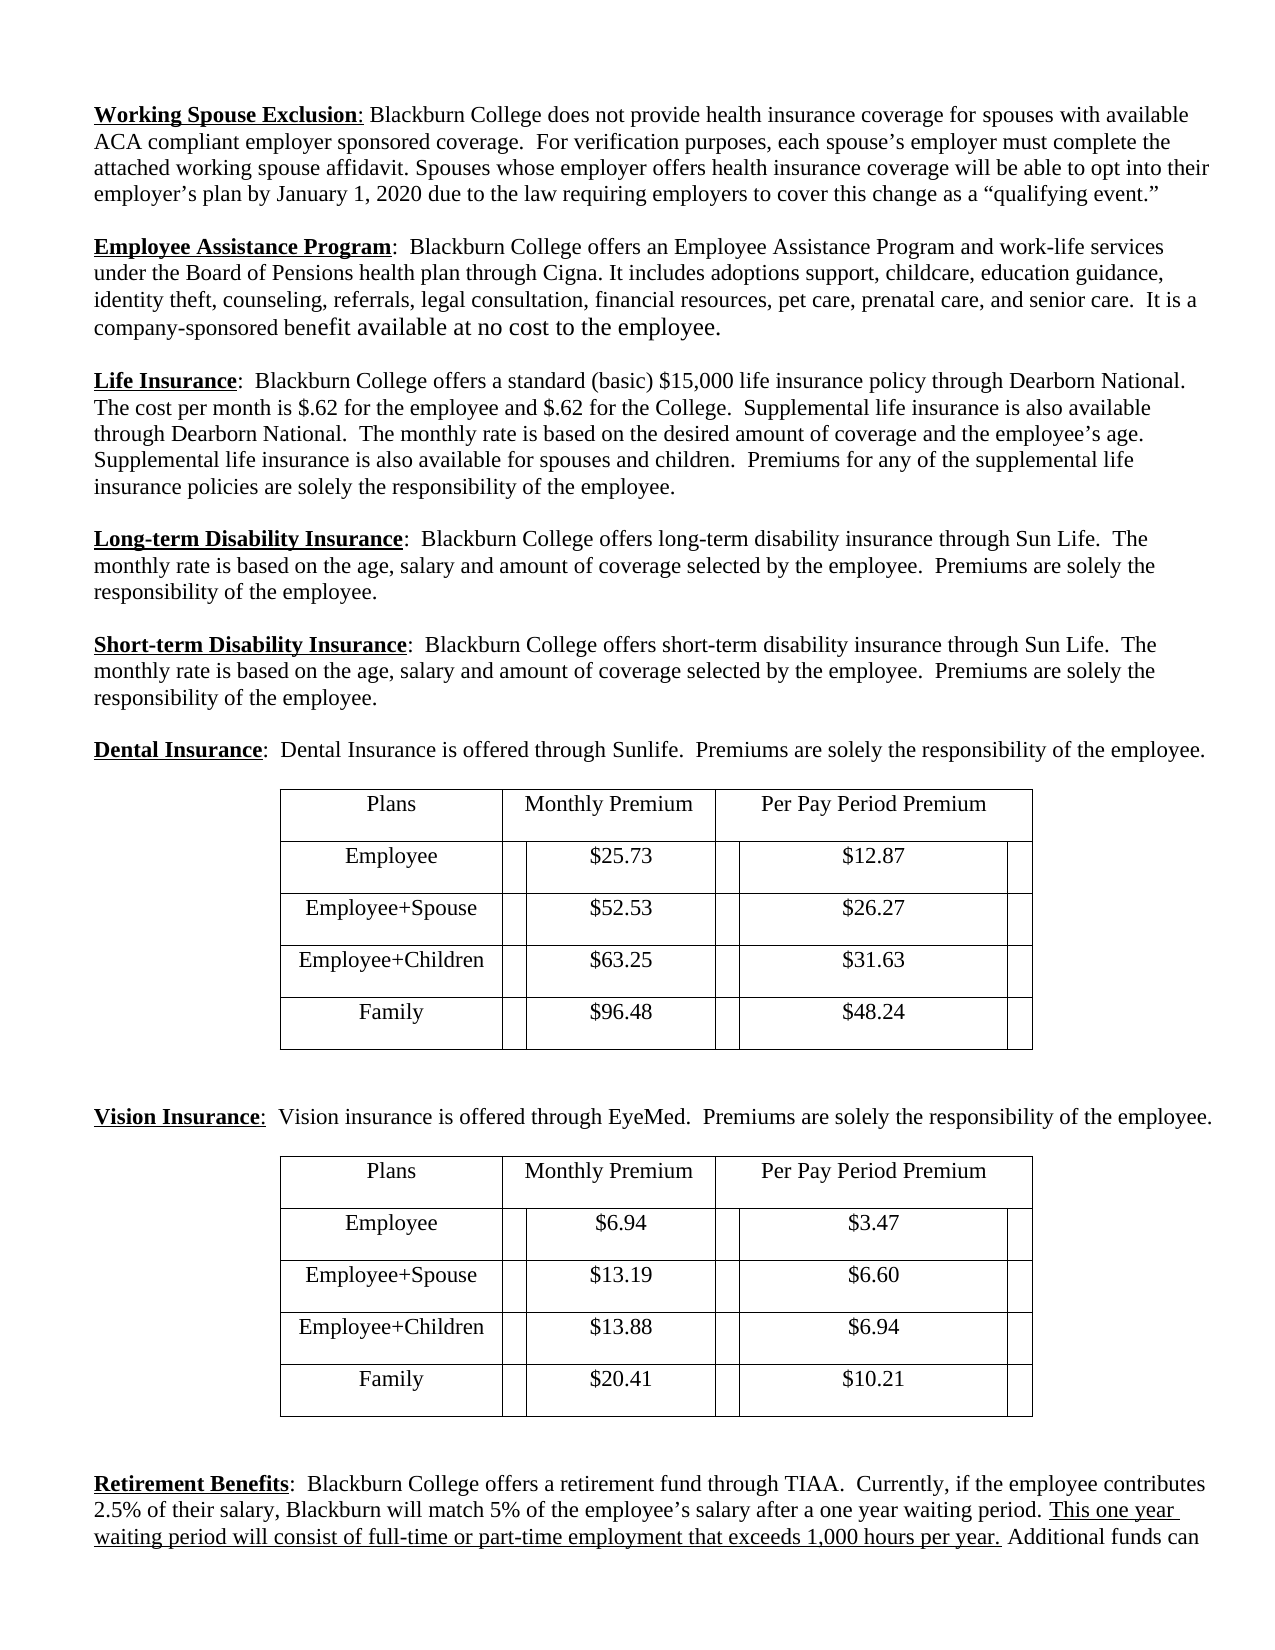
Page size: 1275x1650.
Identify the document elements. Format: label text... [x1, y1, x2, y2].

table_cell [503, 1365, 526, 1416]
table_cell Employee+Spouse [281, 894, 502, 945]
table_cell Family [281, 998, 502, 1049]
table_cell [503, 1261, 526, 1312]
table_cell [716, 946, 739, 997]
table_cell $12.87 [740, 842, 1007, 893]
table_cell [503, 946, 526, 997]
table_cell [1008, 1313, 1032, 1364]
table_cell Employee+Children [281, 946, 502, 997]
table_cell $26.27 [740, 894, 1007, 945]
table_cell $20.41 [527, 1365, 715, 1416]
table_cell $6.60 [740, 1261, 1007, 1312]
table_cell $10.21 [740, 1365, 1007, 1416]
text Employee Assistance Program: Blackburn College offers an Employee Assistance Program and work-life services under the Board of Pensions health plan through Cigna. It includes adoptions support, childcare, education guidance, identity theft, counseling, referrals, legal consultation, financial resources, pet care, prenatal care, and senior care. It is a company-sponsored benefit available at no cost to the employee. [94, 233, 1219, 341]
table_cell [716, 842, 739, 893]
table_cell Employee [281, 842, 502, 893]
table_cell [1008, 998, 1032, 1049]
table_cell Employee+Children [281, 1313, 502, 1364]
table_cell $25.73 [527, 842, 715, 893]
table_cell [1008, 1261, 1032, 1312]
table_cell [716, 1209, 739, 1260]
table_cell [1008, 1209, 1032, 1260]
table_cell [1008, 842, 1032, 893]
table_cell $48.24 [740, 998, 1007, 1049]
table_cell [503, 1209, 526, 1260]
table_cell [1008, 946, 1032, 997]
table_cell $6.94 [527, 1209, 715, 1260]
table_cell [1008, 1365, 1032, 1416]
table_header Per Pay Period Premium [716, 1157, 1032, 1208]
table_cell [716, 1313, 739, 1364]
table_cell [503, 998, 526, 1049]
table_cell [1008, 894, 1032, 945]
text Vision Insurance: Vision insurance is offered through EyeMed. Premiums are solely the responsibility of the employee. [94, 1103, 1219, 1129]
table_cell [716, 1365, 739, 1416]
table_cell $63.25 [527, 946, 715, 997]
table_header Per Pay Period Premium [716, 790, 1032, 841]
table_cell $13.88 [527, 1313, 715, 1364]
table_cell $3.47 [740, 1209, 1007, 1260]
table_cell $13.19 [527, 1261, 715, 1312]
table_cell $6.94 [740, 1313, 1007, 1364]
table_cell Family [281, 1365, 502, 1416]
table_cell [503, 894, 526, 945]
table_cell [716, 998, 739, 1049]
table_cell Employee+Spouse [281, 1261, 502, 1312]
table_header Plans [281, 790, 502, 841]
text Dental Insurance: Dental Insurance is offered through Sunlife. Premiums are solely the responsibility of the employee. [94, 736, 1219, 763]
table_header Monthly Premium [503, 1157, 715, 1208]
table_cell $96.48 [527, 998, 715, 1049]
table_cell [503, 1313, 526, 1364]
table_cell $31.63 [740, 946, 1007, 997]
text Working Spouse Exclusion: Blackburn College does not provide health insurance coverage for spouses with available ACA compliant employer sponsored coverage. For verification purposes, each spouse’s employer must complete the attached working spouse affidavit. Spouses whose employer offers health insurance coverage will be able to opt into their employer’s plan by January 1, 2020 due to the law requiring employers to cover this change as a “qualifying event.” [94, 101, 1219, 207]
table_cell $52.53 [527, 894, 715, 945]
table_cell [503, 842, 526, 893]
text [94, 1470, 1219, 1549]
table_header Monthly Premium [503, 790, 715, 841]
table_header Plans [281, 1157, 502, 1208]
table_cell [716, 894, 739, 945]
text Short-term Disability Insurance: Blackburn College offers short-term disability insurance through Sun Life. The monthly rate is based on the age, salary and amount of coverage selected by the employee. Premiums are solely the responsibility of the employee. [94, 631, 1219, 710]
text Life Insurance: Blackburn College offers a standard (basic) $15,000 life insurance policy through Dearborn National. The cost per month is $.62 for the employee and $.62 for the College. Supplemental life insurance is also available through Dearborn National. The monthly rate is based on the desired amount of coverage and the employee’s age. Supplemental life insurance is also available for spouses and children. Premiums for any of the supplemental life insurance policies are solely the responsibility of the employee. [94, 367, 1219, 499]
table_cell [716, 1261, 739, 1312]
text Long-term Disability Insurance: Blackburn College offers long-term disability insurance through Sun Life. The monthly rate is based on the age, salary and amount of coverage selected by the employee. Premiums are solely the responsibility of the employee. [94, 525, 1219, 604]
table_cell Employee [281, 1209, 502, 1260]
